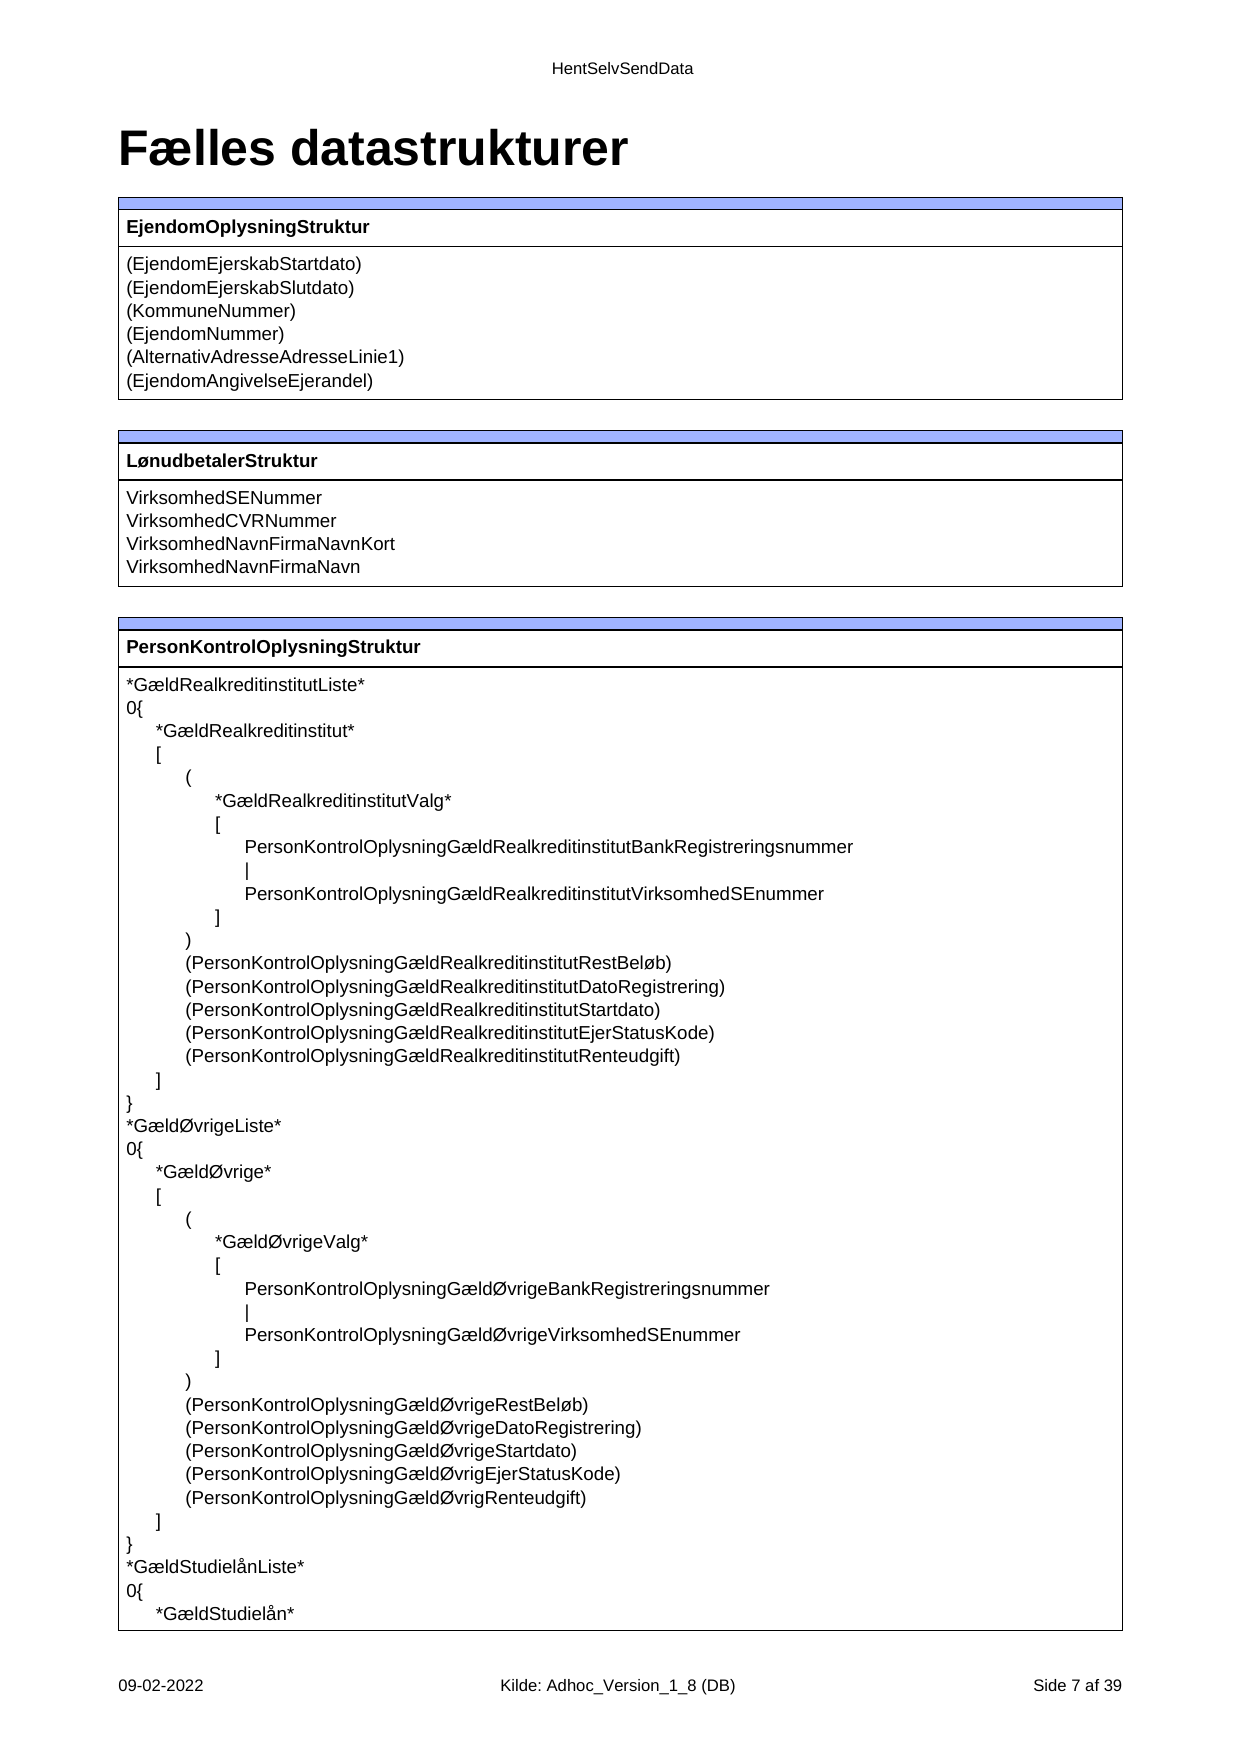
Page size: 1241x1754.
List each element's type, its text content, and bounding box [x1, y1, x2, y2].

table_cell EjendomOplysningStruktur [119, 210, 1122, 246]
table_cell PersonKontrolOplysningStruktur [119, 631, 1122, 666]
title Fælles datastrukturer [118, 118, 1122, 176]
table_cell (EjendomEjerskabStartdato) (EjendomEjerskabSlutdato) (KommuneNummer) (EjendomNummer) (AlternativAdresseAdresseLinie1) (EjendomAngivelseEjerandel) [119, 247, 1122, 399]
table_header [119, 431, 1122, 442]
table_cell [119, 668, 1122, 1630]
table_cell LønudbetalerStruktur [119, 444, 1122, 479]
table_header [119, 198, 1122, 209]
table_header [119, 618, 1122, 629]
table_cell VirksomhedSENummer VirksomhedCVRNummer VirksomhedNavnFirmaNavnKort VirksomhedNavnFirmaNavn [119, 481, 1122, 586]
